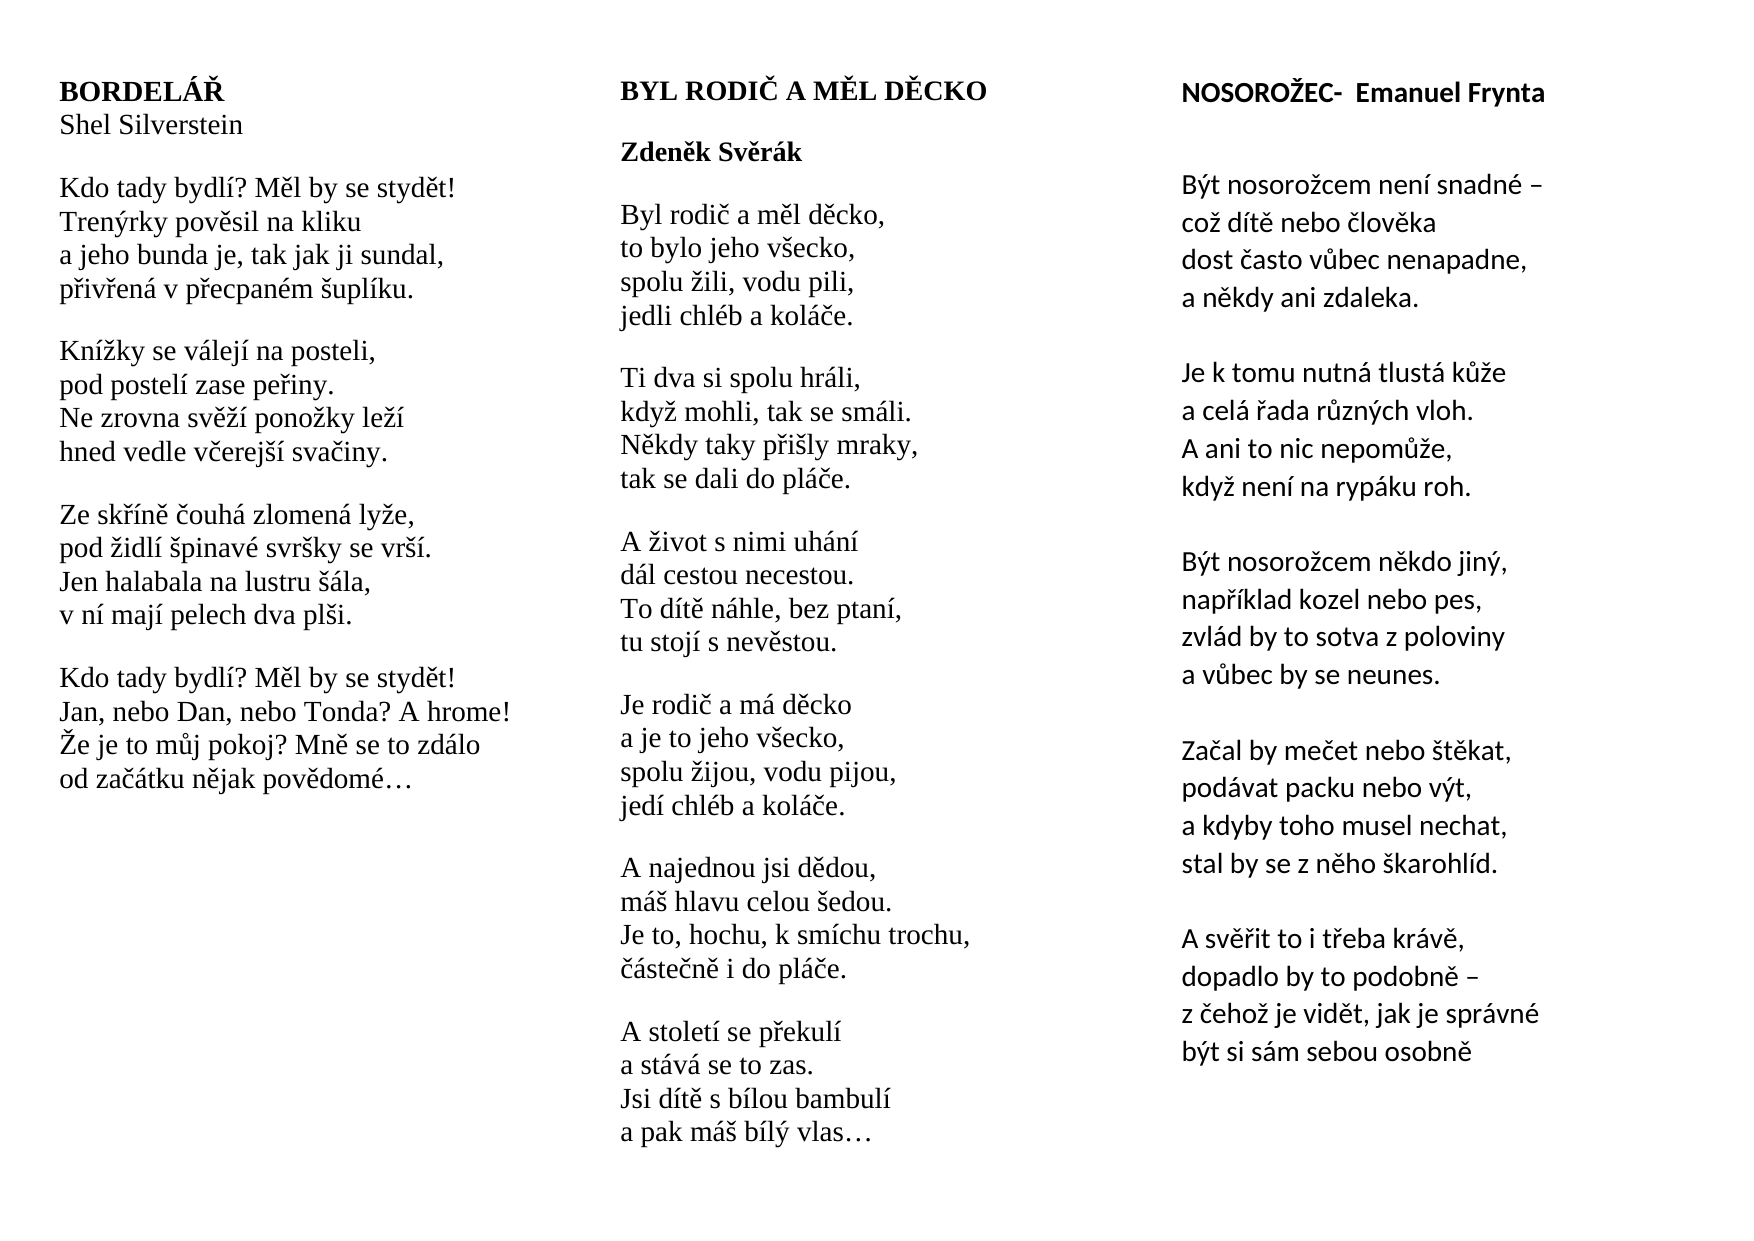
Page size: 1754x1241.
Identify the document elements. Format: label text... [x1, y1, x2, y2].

text BYL RODIČ A MĚL DĚCKO [620, 74, 1137, 106]
text což dítě nebo člověka [1181, 204, 1698, 239]
text Ze skříně čouhá zlomená lyže, pod židlí špinavé svršky se vrší. Jen halabala na lustru šála, v ní mají pelech dva plši. [59, 497, 576, 631]
text Je k tomu nutná tlustá kůže [1181, 354, 1698, 390]
text A najednou jsi dědou, máš hlavu celou šedou. Je to, hochu, k smíchu trochu, částečně i do pláče. [620, 850, 1137, 984]
text Být nosorožcem není snadné – [1181, 166, 1698, 202]
text když není na rypáku roh. [1181, 468, 1698, 503]
text z čehož je vidět, jak je správné [1181, 996, 1698, 1031]
text Byl rodič a měl děcko, to bylo jeho všecko, spolu žili, vodu pili, jedli chléb a koláče. [620, 197, 1137, 331]
text A svěřit to i třeba krávě, [1181, 920, 1698, 956]
text a kdyby toho musel nechat, [1181, 807, 1698, 843]
text Být nosorožcem někdo jiný, [1181, 543, 1698, 579]
text dopadlo by to podobně – [1181, 958, 1698, 993]
text a někdy ani zdaleka. [1181, 279, 1698, 315]
text zvlád by to sotva z poloviny [1181, 618, 1698, 654]
text dost často vůbec nenapadne, [1181, 241, 1698, 277]
text Ti dva si spolu hráli, když mohli, tak se smáli. Někdy taky přišly mraky, tak se dali do pláče. [620, 360, 1137, 494]
text A život s nimi uhání dál cestou necestou. To dítě náhle, bez ptaní, tu stojí s nevěstou. [620, 524, 1137, 658]
text podávat packu nebo výt, [1181, 769, 1698, 805]
text Zdeněk Svěrák [620, 135, 1137, 168]
text Je rodič a má děcko a je to jeho všecko, spolu žijou, vodu pijou, jedí chléb a koláče. [620, 687, 1137, 821]
text Kdo tady bydlí? Měl by se stydět! Jan, nebo Dan, nebo Tonda? A hrome! Že je to můj pokoj? Mně se to zdálo od začátku nějak povědomé… [59, 660, 576, 794]
text Začal by mečet nebo štěkat, [1181, 732, 1698, 767]
text stal by se z něho škarohlíd. [1181, 845, 1698, 880]
text A ani to nic nepomůže, [1181, 430, 1698, 466]
text a vůbec by se neunes. [1181, 656, 1698, 692]
text Kdo tady bydlí? Měl by se stydět! Trenýrky pověsil na kliku a jeho bunda je, tak jak ji sundal, přivřená v přecpaném šuplíku. [59, 170, 576, 304]
text A století se překulí a stává se to zas. Jsi dítě s bílou bambulí a pak máš bílý vlas… [620, 1014, 1137, 1148]
text BORDELÁŘ Shel Silverstein [59, 74, 576, 141]
text Knížky se válejí na posteli, pod postelí zase peřiny. Ne zrovna svěží ponožky leží hned vedle včerejší svačiny. [59, 333, 576, 468]
text a celá řada různých vloh. [1181, 392, 1698, 428]
text NOSOROŽEC- Emanuel Frynta [1181, 74, 1698, 109]
text být si sám sebou osobně [1181, 1033, 1698, 1069]
text například kozel nebo pes, [1181, 581, 1698, 616]
